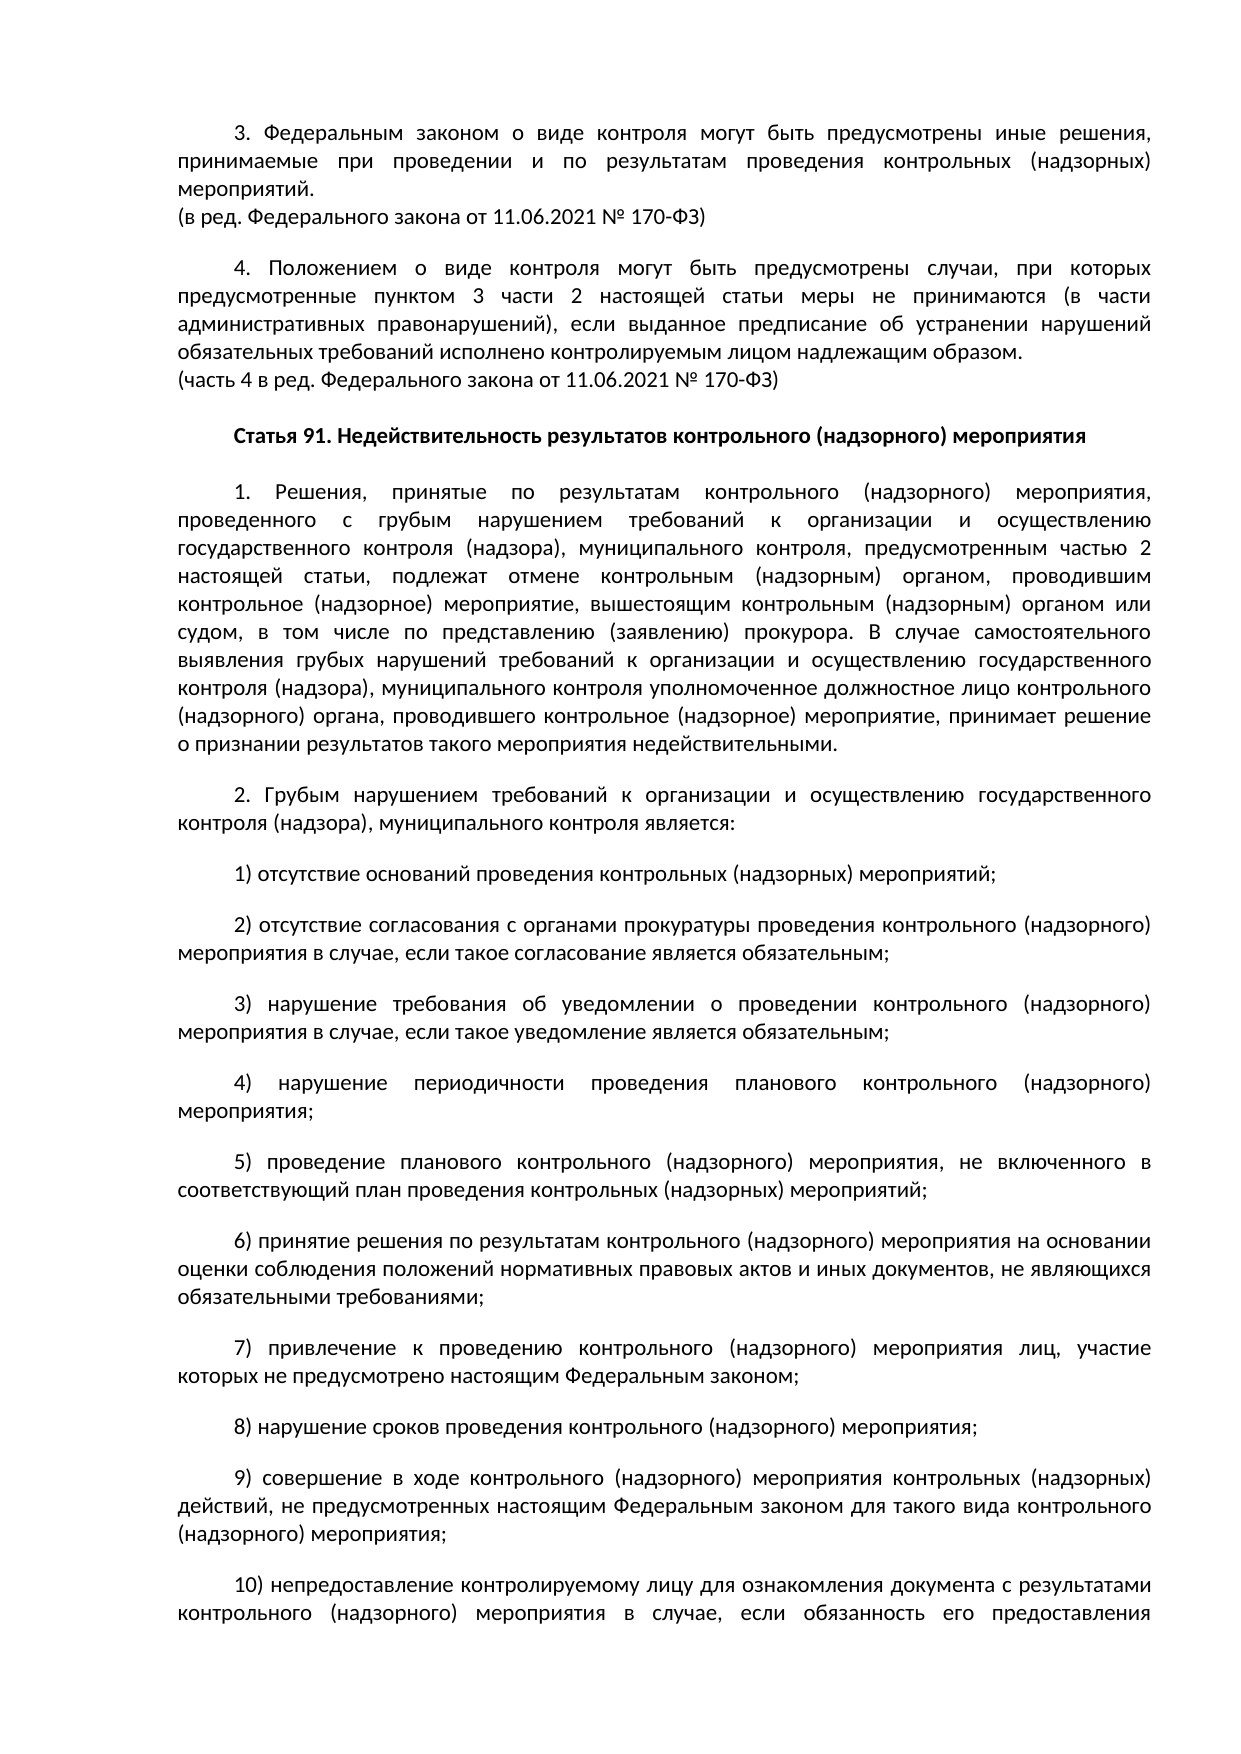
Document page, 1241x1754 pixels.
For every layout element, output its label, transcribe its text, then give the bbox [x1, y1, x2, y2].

text 1) отсутствие оснований проведения контрольных (надзорных) мероприятий; [177, 859, 1152, 887]
text 2. Грубым нарушением требований к организации и осуществлению государственного контроля (надзора), муниципального контроля является: [177, 780, 1152, 836]
text 3) нарушение требования об уведомлении о проведении контрольного (надзорного) мероприятия в случае, если такое уведомление является обязательным; [177, 989, 1152, 1045]
text 3. Федеральным законом о виде контроля могут быть предусмотрены иные решения, принимаемые при проведении и по результатам проведения контрольных (надзорных) мероприятий. [177, 118, 1152, 202]
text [177, 1570, 1152, 1626]
text 5) проведение планового контрольного (надзорного) мероприятия, не включенного в соответствующий план проведения контрольных (надзорных) мероприятий; [177, 1147, 1152, 1203]
text 1. Решения, принятые по результатам контрольного (надзорного) мероприятия, проведенного с грубым нарушением требований к организации и осуществлению государственного контроля (надзора), муниципального контроля, предусмотренным частью 2 настоящей статьи, подлежат отмене контрольным (надзорным) органом, проводившим контрольное (надзорное) мероприятие, вышестоящим контрольным (надзорным) органом или судом, в том числе по представлению (заявлению) прокурора. В случае самостоятельного выявления грубых нарушений требований к организации и осуществлению государственного контроля (надзора), муниципального контроля уполномоченное должностное лицо контрольного (надзорного) органа, проводившего контрольное (надзорное) мероприятие, принимает решение о признании результатов такого мероприятия недействительными. [177, 477, 1152, 757]
text (часть 4 в ред. Федерального закона от 11.06.2021 № 170-ФЗ) [177, 365, 1152, 393]
text 2) отсутствие согласования с органами прокуратуры проведения контрольного (надзорного) мероприятия в случае, если такое согласование является обязательным; [177, 910, 1152, 966]
text 4) нарушение периодичности проведения планового контрольного (надзорного) мероприятия; [177, 1068, 1152, 1124]
title Статья 91. Недействительность результатов контрольного (надзорного) мероприятия [177, 421, 1152, 449]
text 9) совершение в ходе контрольного (надзорного) мероприятия контрольных (надзорных) действий, не предусмотренных настоящим Федеральным законом для такого вида контрольного (надзорного) мероприятия; [177, 1463, 1152, 1547]
text (в ред. Федерального закона от 11.06.2021 № 170-ФЗ) [177, 202, 1152, 230]
text 8) нарушение сроков проведения контрольного (надзорного) мероприятия; [177, 1412, 1152, 1440]
text 6) принятие решения по результатам контрольного (надзорного) мероприятия на основании оценки соблюдения положений нормативных правовых актов и иных документов, не являющихся обязательными требованиями; [177, 1226, 1152, 1310]
text 7) привлечение к проведению контрольного (надзорного) мероприятия лиц, участие которых не предусмотрено настоящим Федеральным законом; [177, 1333, 1152, 1389]
text 4. Положением о виде контроля могут быть предусмотрены случаи, при которых предусмотренные пунктом 3 части 2 настоящей статьи меры не принимаются (в части административных правонарушений), если выданное предписание об устранении нарушений обязательных требований исполнено контролируемым лицом надлежащим образом. [177, 253, 1152, 365]
